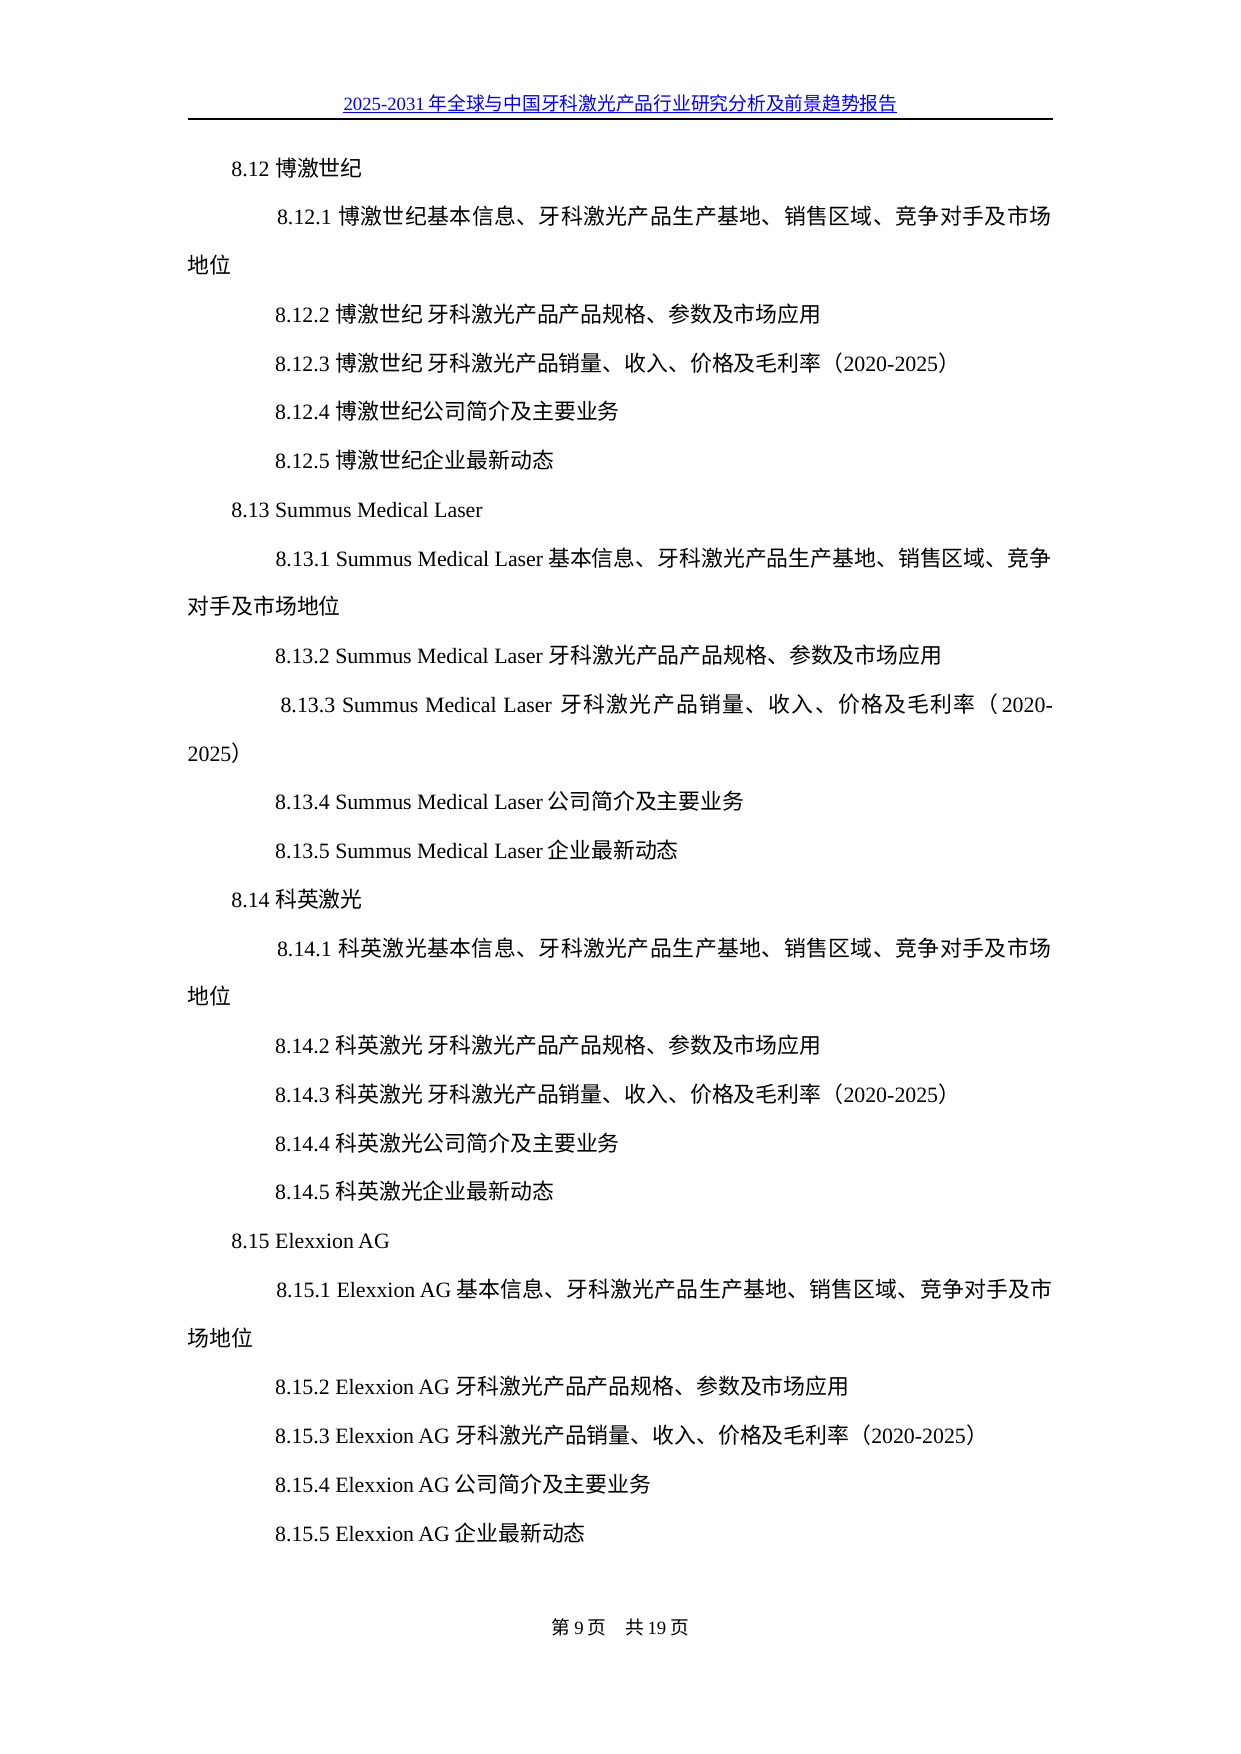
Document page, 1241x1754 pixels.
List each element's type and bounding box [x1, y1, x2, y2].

text [187, 150, 1053, 1548]
